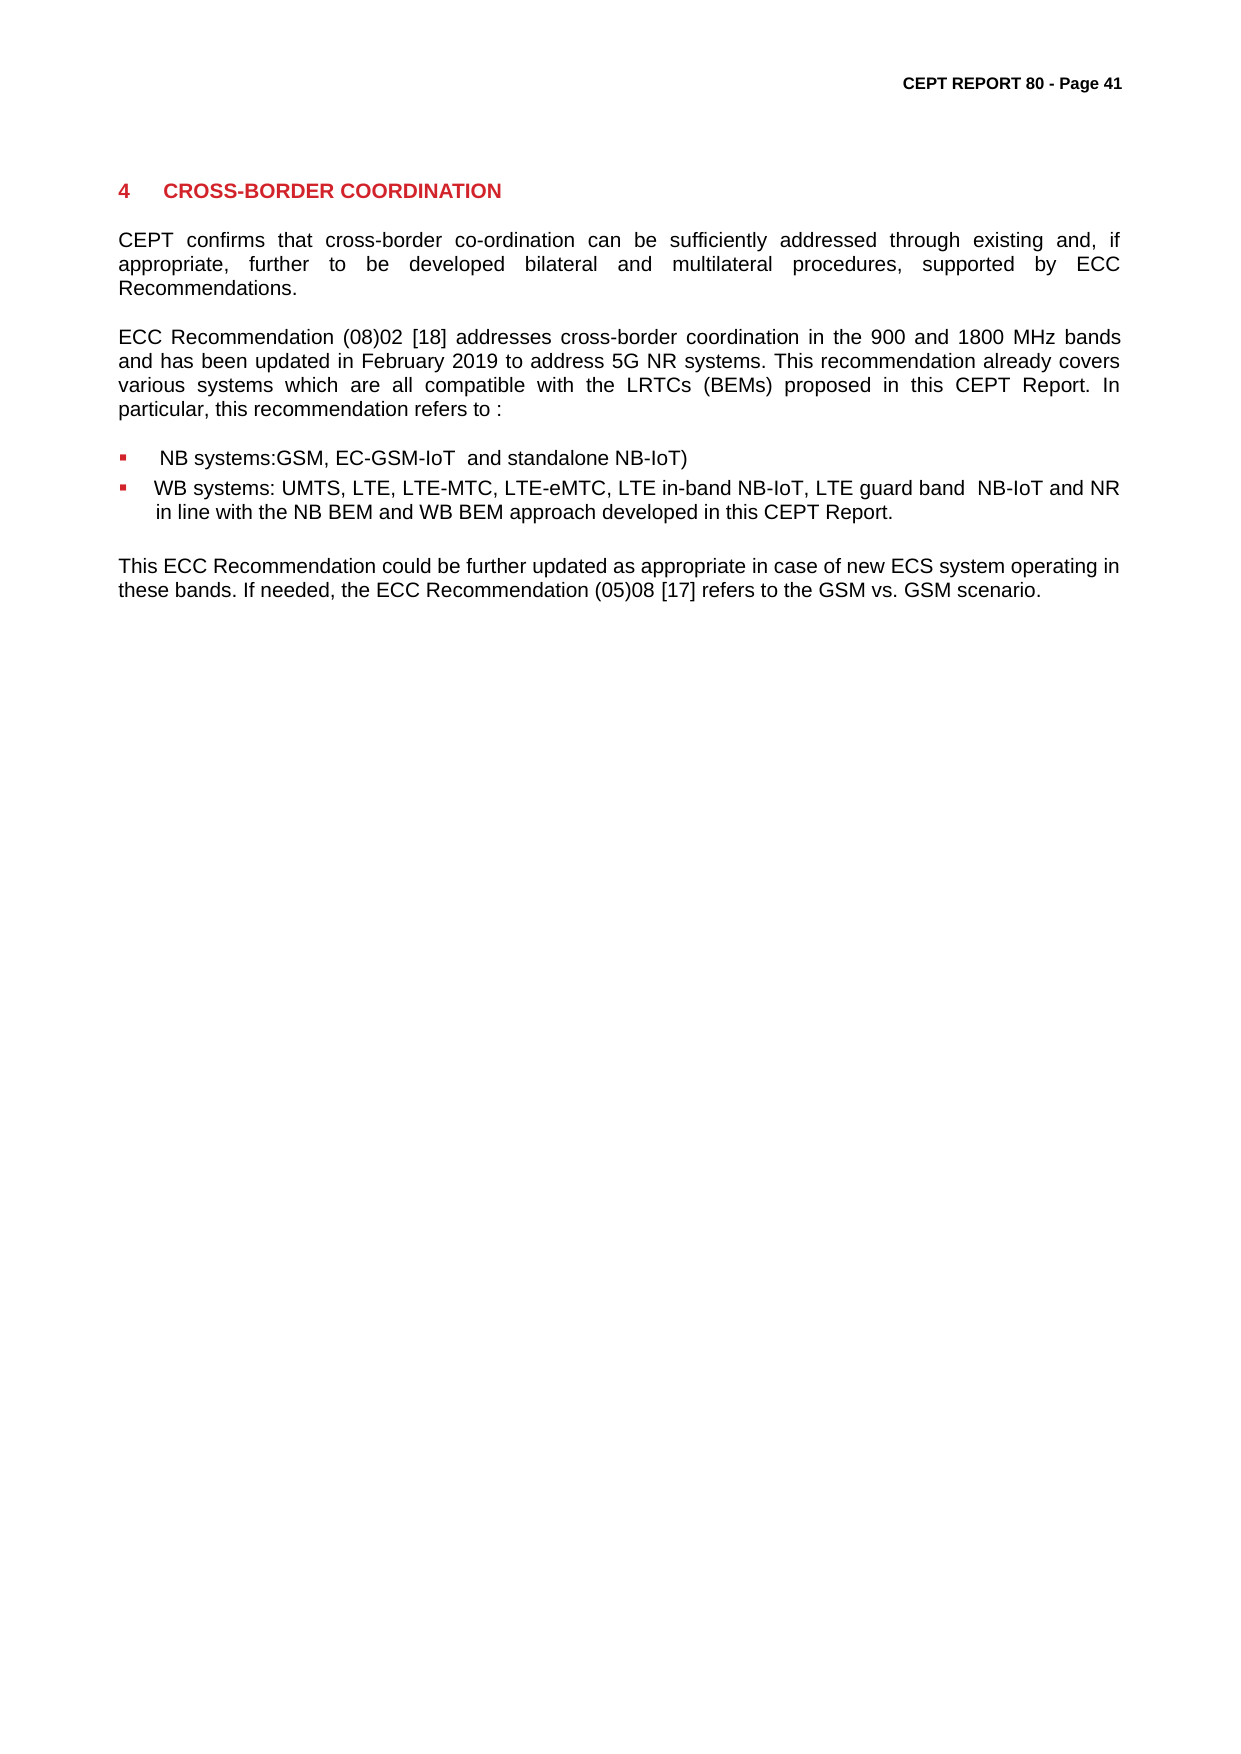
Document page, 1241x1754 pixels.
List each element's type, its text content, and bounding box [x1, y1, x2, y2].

text ECC Recommendation (08)02 [18] addresses cross-border coordination in the 900 and 1800 MHz bands and has been updated in February 2019 to address 5G NR systems. This recommendation already covers various systems which are all compatible with the LRTCs (BEMs) proposed in this CEPT Report. In particular, this recommendation refers to : [118, 325, 1122, 421]
text This ECC Recommendation could be further updated as appropriate in case of new ECS system operating in these bands. If needed, the ECC Recommendation (05)08 [17] refers to the GSM vs. GSM scenario. [118, 554, 1122, 602]
text NB systems:GSM, EC-GSM-IoT and standalone NB-IoT) [118, 446, 1122, 470]
text WB systems: UMTS, LTE, LTE-MTC, LTE-eMTC, LTE in-band NB-IoT, LTE guard band NB-IoT and NR in line with the NB BEM and WB BEM approach developed in this CEPT Report. [118, 476, 1122, 524]
subtitle Cross-border coordination [118, 179, 1122, 203]
text CEPT confirms that cross-border co-ordination can be sufficiently addressed through existing and, if appropriate, further to be developed bilateral and multilateral procedures, supported by ECC Recommendations. [118, 228, 1122, 300]
